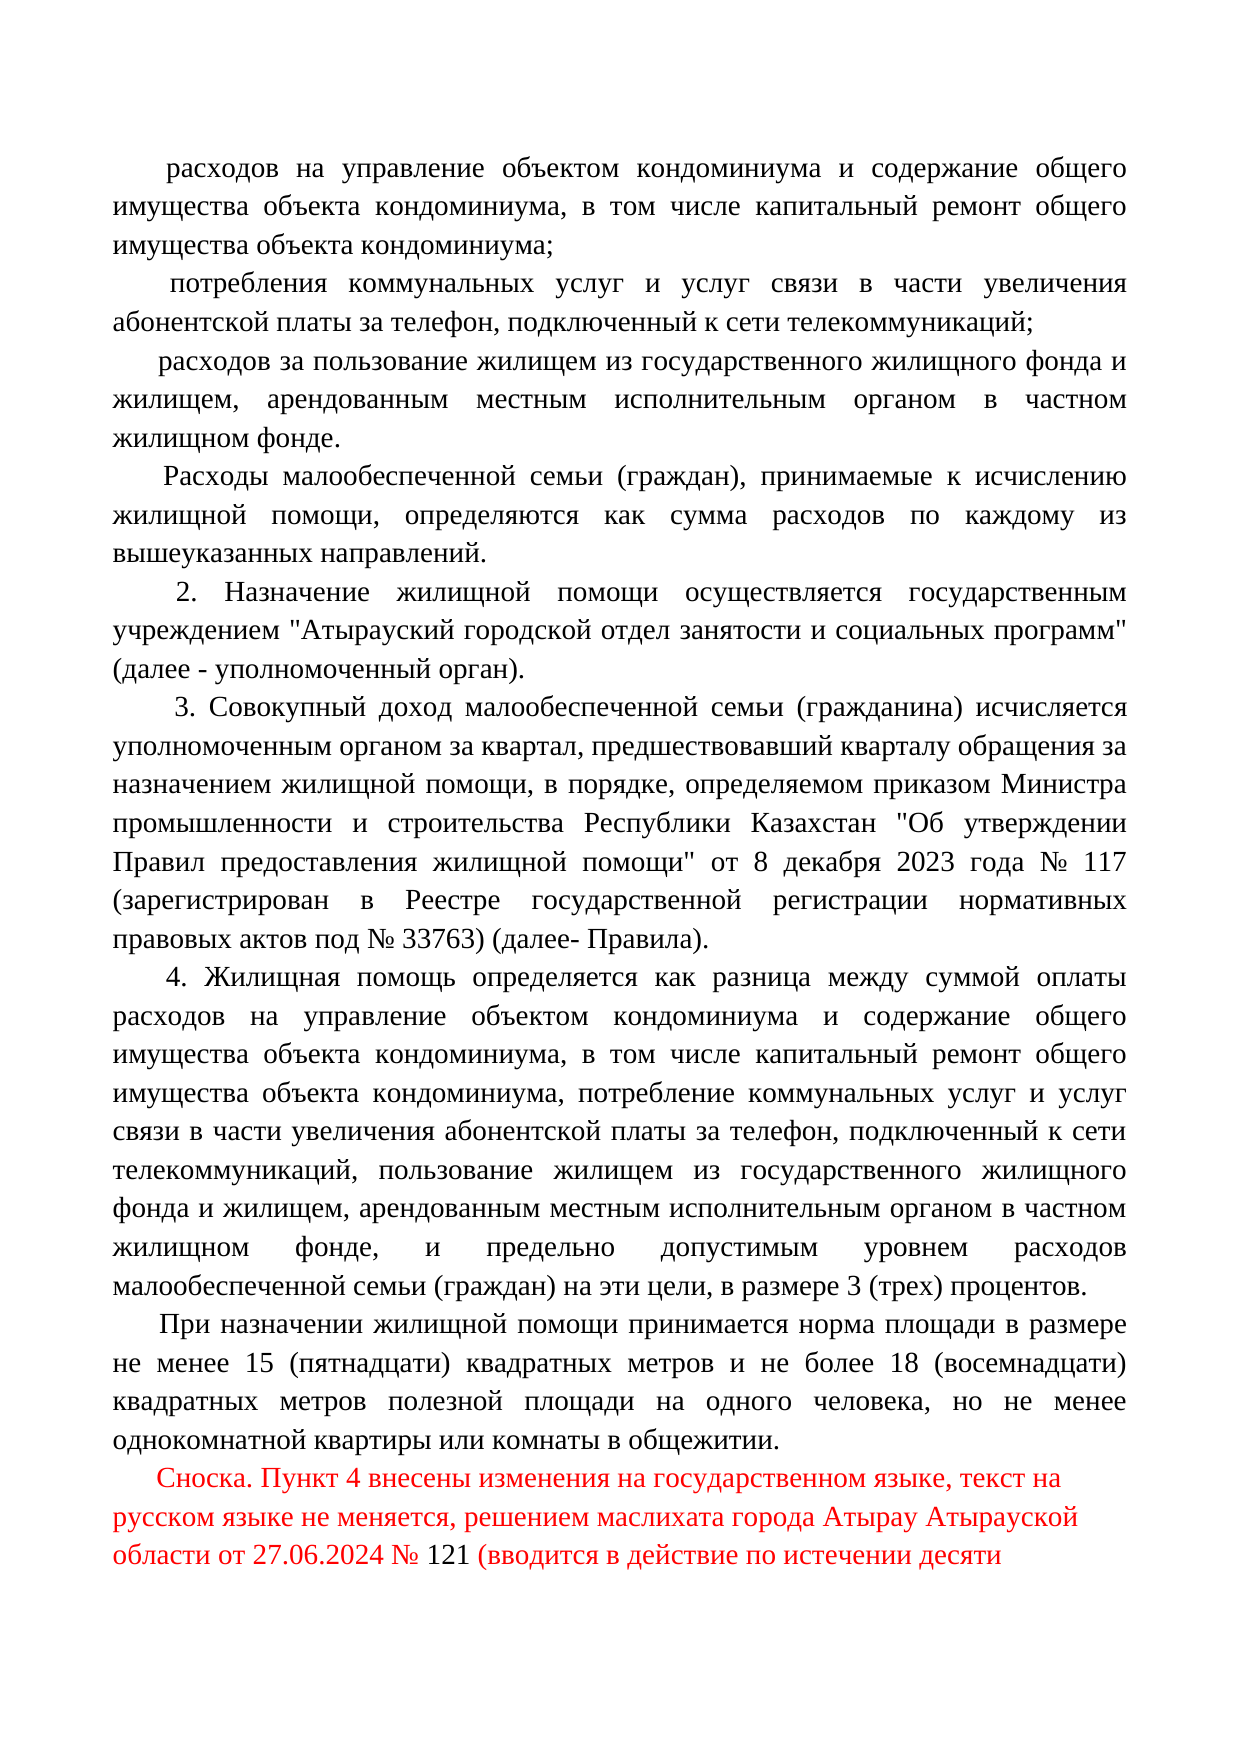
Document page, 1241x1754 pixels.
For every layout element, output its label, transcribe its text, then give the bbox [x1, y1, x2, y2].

text При назначении жилищной помощи принимается норма площади в размере не менее 15 (пятнадцати) квадратных метров и не более 18 (восемнадцати) квадратных метров полезной площади на одного человека, но не менее однокомнатной квартиры или комнаты в общежитии. [112, 1306, 1128, 1455]
text расходов за пользование жилищем из государственного жилищного фонда и жилищем, арендованным местным исполнительным органом в частном жилищном фонде. [112, 343, 1128, 453]
text потребления коммунальных услуг и услуг связи в части увеличения абонентской платы за телефон, подключенный к сети телекоммуникаций; [112, 266, 1128, 338]
text 4. Жилищная помощь определяется как разница между суммой оплаты расходов на управление объектом кондоминиума и содержание общего имущества объекта кондоминиума, в том числе капитальный ремонт общего имущества объекта кондоминиума, потребление коммунальных услуг и услуг связи в части увеличения абонентской платы за телефон, подключенный к сети телекоммуникаций, пользование жилищем из государственного жилищного фонда и жилищем, арендованным местным исполнительным органом в частном жилищном фонде, и предельно допустимым уровнем расходов малообеспеченной семьи (граждан) на эти цели, в размере 3 (трех) процентов. [112, 959, 1128, 1301]
text расходов на управление объектом кондоминиума и содержание общего имущества объекта кондоминиума, в том числе капитальный ремонт общего имущества объекта кондоминиума; [112, 150, 1128, 261]
text Расходы малообеспеченной семьи (граждан), принимаемые к исчислению жилищной помощи, определяются как сумма расходов по каждому из вышеуказанных направлений. [112, 458, 1128, 569]
text 2. Назначение жилищной помощи осуществляется государственным учреждением "Атырауский городской отдел занятости и социальных программ" (далее - уполномоченный орган). [112, 574, 1128, 684]
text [112, 1460, 1128, 1571]
text 3. Совокупный доход малообеспеченной семьи (гражданина) исчисляется уполномоченным органом за квартал, предшествовавший кварталу обращения за назначением жилищной помощи, в порядке, определяемом приказом Министра промышленности и строительства Республики Казахстан "Об утверждении Правил предоставления жилищной помощи" от 8 декабря 2023 года № 117 (зарегистрирован в Реестре государственной регистрации нормативных правовых актов под № 33763) (далее- Правила). [112, 689, 1128, 954]
